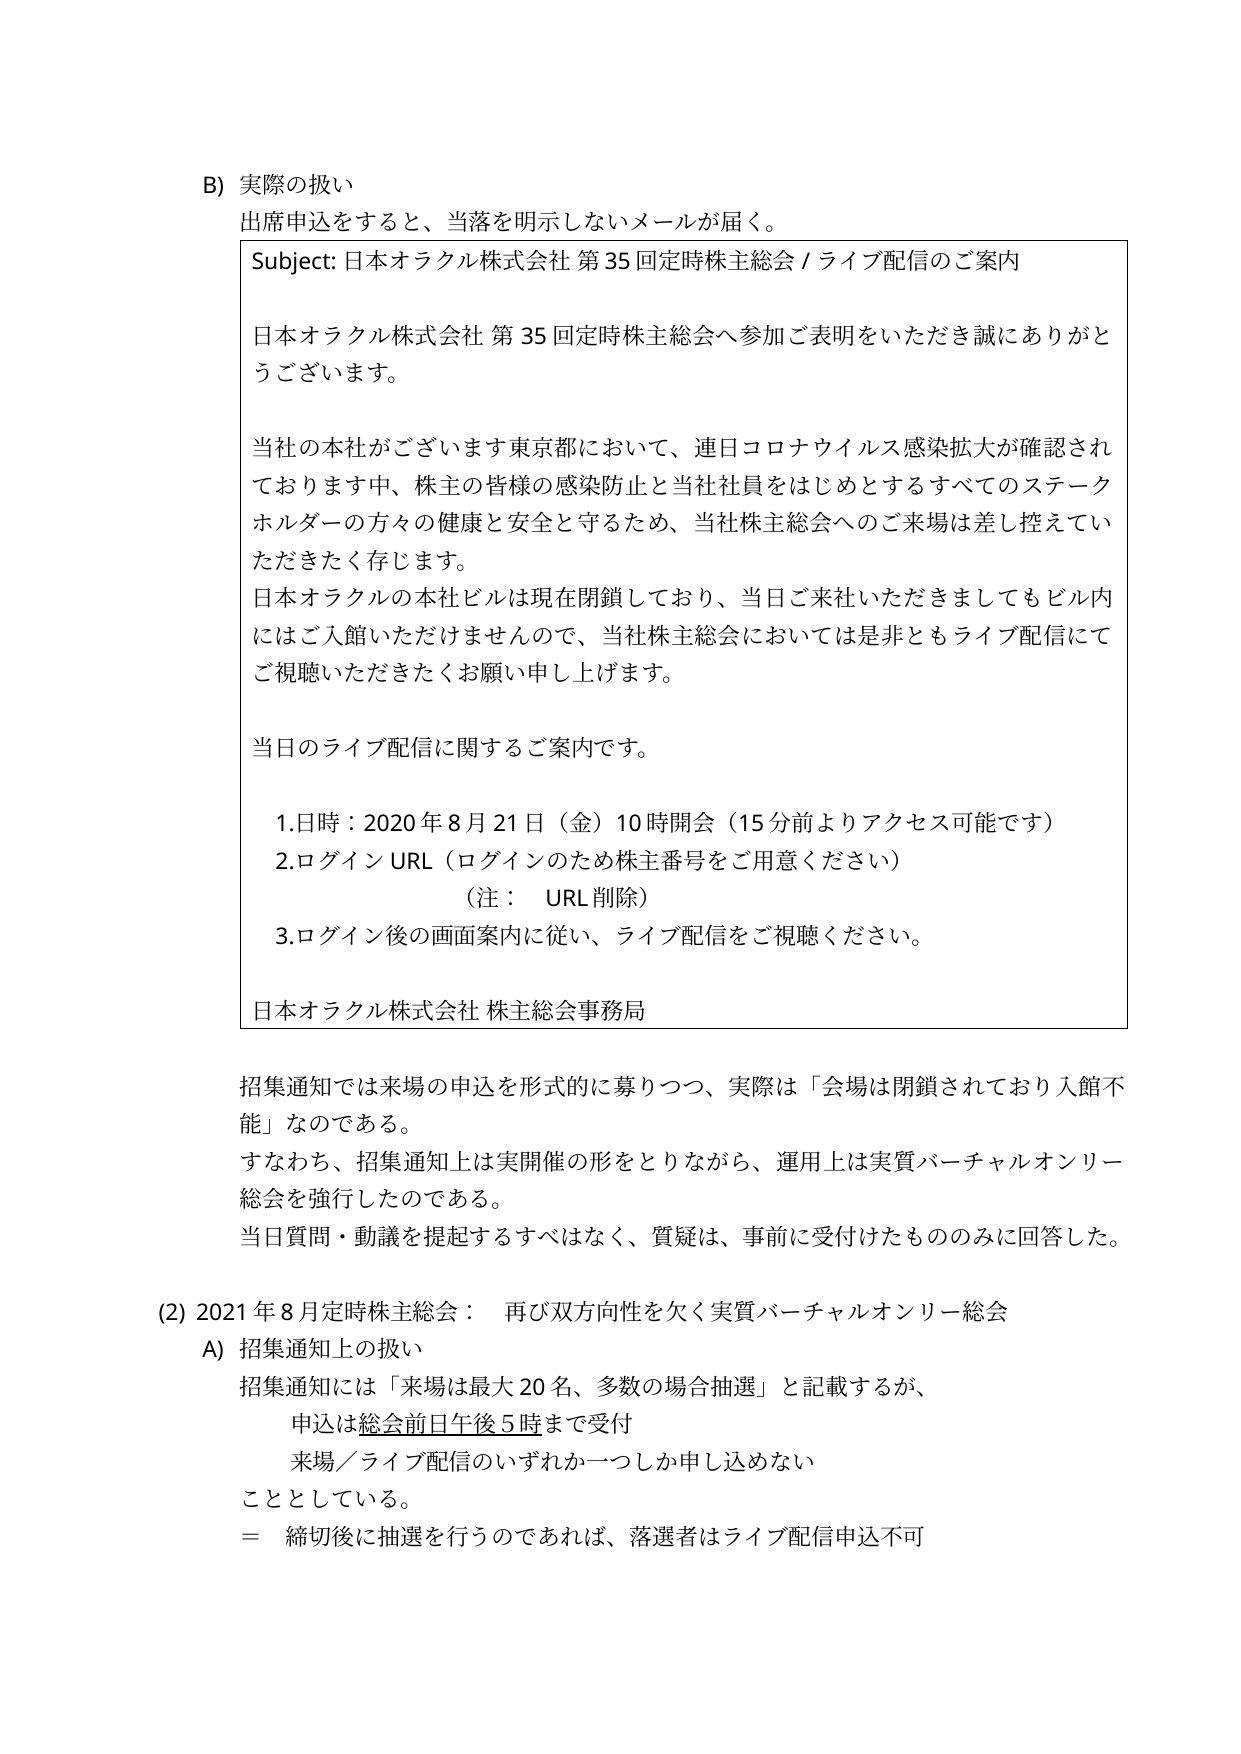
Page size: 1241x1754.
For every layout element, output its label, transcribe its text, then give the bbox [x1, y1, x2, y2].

list 招集通知には「来場は最大20名、多数の場合抽選」と記載するが、 [239, 1367, 1128, 1404]
list 招集通知では来場の申込を形式的に募りつつ、実際は「会場は閉鎖されており入館不能」なのである。 [239, 1067, 1128, 1142]
list 出席申込をすると、当落を明示しないメールが届く。 [239, 202, 1128, 239]
list こととしている。 [239, 1479, 1128, 1517]
table_header Subject: 日本オラクル株式会社 第35回定時株主総会 / ライブ配信のご案内 日本オラクル株式会社 第35回定時株主総会へ参加ご表明をいただき誠にありがとうございます。 当社の本社がございます東京都において、連日コロナウイルス感染拡大が確認されております中、株主の皆様の感染防止と当社社員をはじめとするすべてのステークホルダーの方々の健康と安全と守るため、当社株主総会へのご来場は差し控えていただきたく存じます。 日本オラクルの本社ビルは現在閉鎖しており、当日ご来社いただきましてもビル内にはご入館いただけませんので、当社株主総会においては是非ともライブ配信にてご視聴いただきたくお願い申し上げます。 当日のライブ配信に関するご案内です。 1.日時：2020年8月21日（金）10時開会（15分前よりアクセス可能です） 2.ログインURL（ログインのため株主番号をご用意ください） （注： URL削除） 3.ログイン後の画面案内に従い、ライブ配信をご視聴ください。 日本オラクル株式会社 株主総会事務局 [241, 241, 1127, 1028]
list 当日質問・動議を提起するすべはなく、質疑は、事前に受付けたもののみに回答した。 [239, 1217, 1128, 1254]
list ＝ 締切後に抽選を行うのであれば、落選者はライブ配信申込不可 [239, 1517, 1128, 1554]
list 申込は総会前日午後５時まで受付 [290, 1404, 1128, 1442]
list 来場／ライブ配信のいずれか一つしか申し込めない [290, 1442, 1128, 1479]
list すなわち、招集通知上は実開催の形をとりながら、運用上は実質バーチャルオンリー総会を強行したのである。 [239, 1142, 1128, 1217]
list 2021年8月定時株主総会： 再び双方向性を欠く実質バーチャルオンリー総会 [158, 1292, 1128, 1329]
list 実際の扱い [202, 164, 1128, 202]
list 招集通知上の扱い [202, 1329, 1128, 1367]
